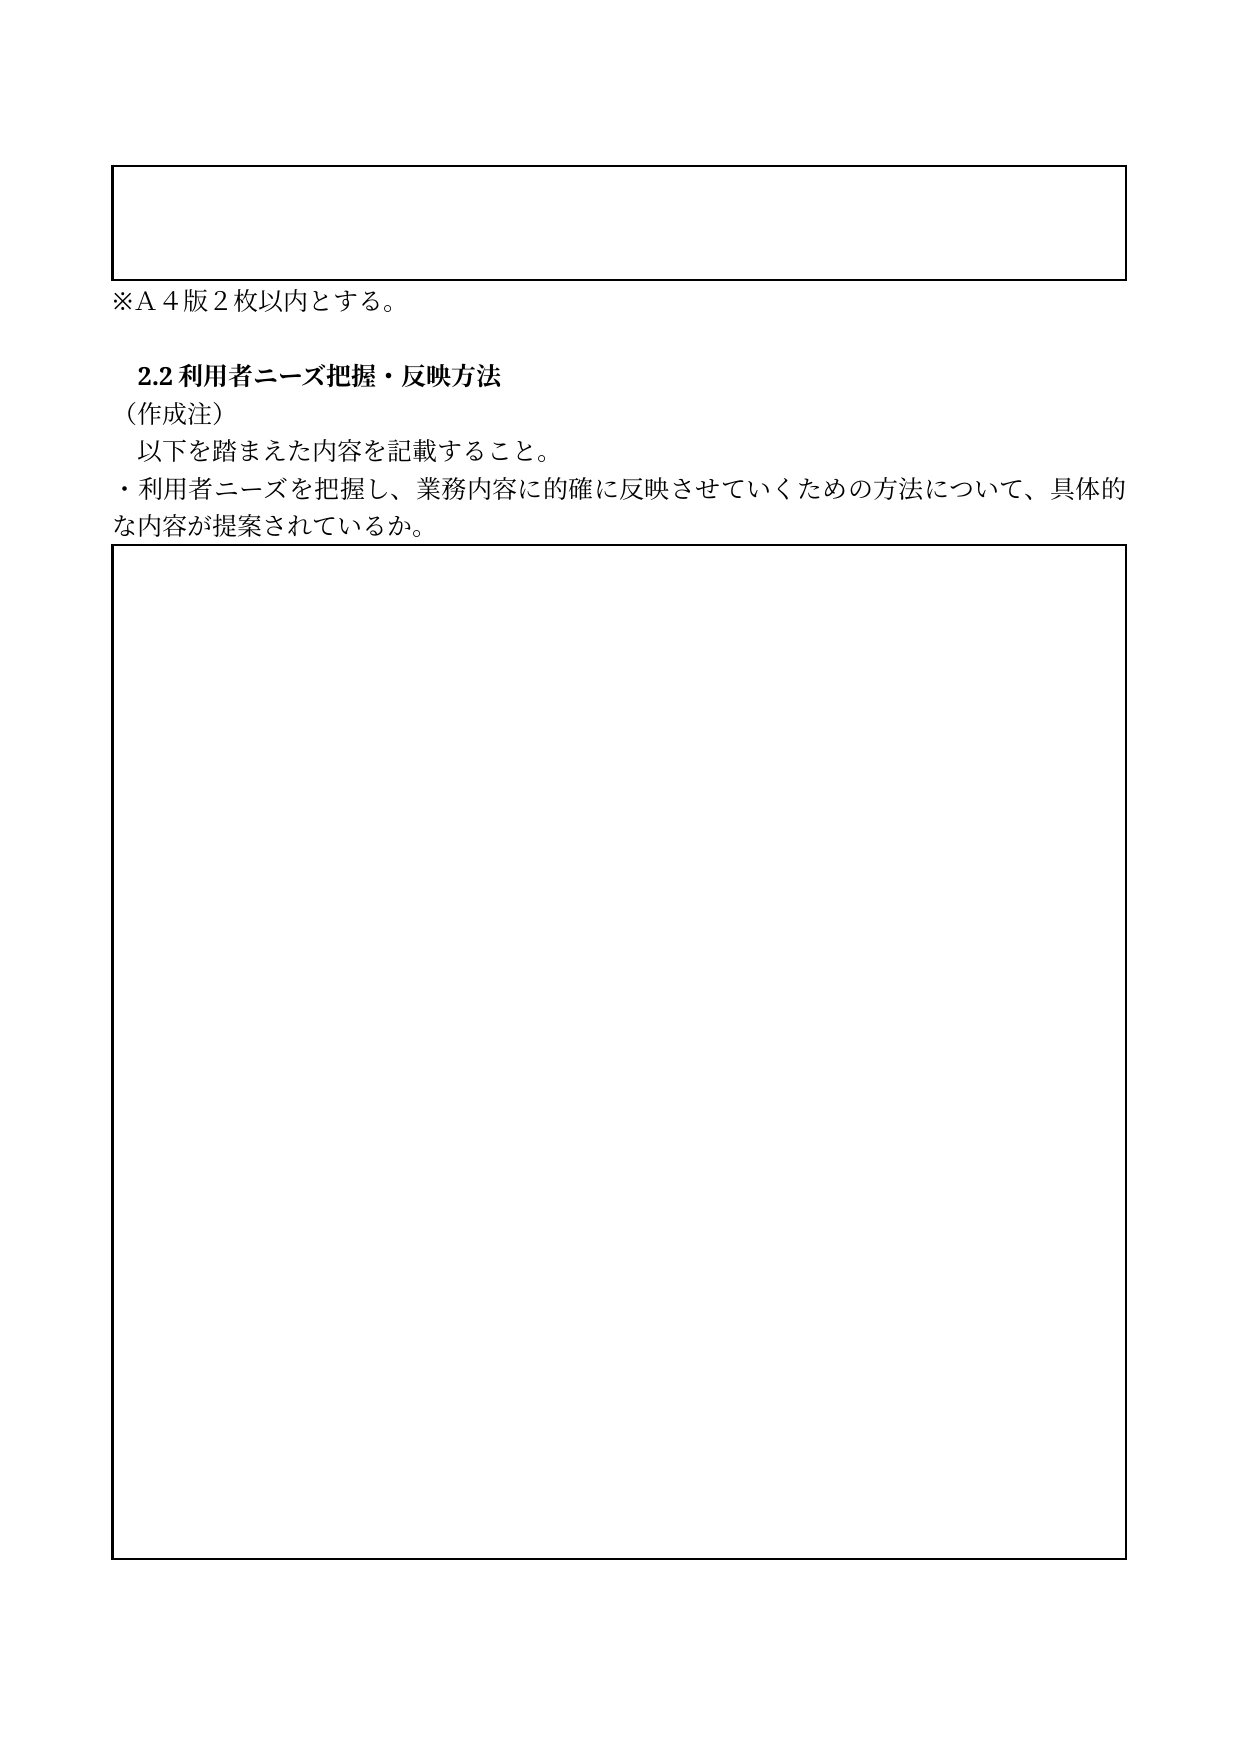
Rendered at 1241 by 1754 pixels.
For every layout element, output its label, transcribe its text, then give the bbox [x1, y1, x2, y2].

table_header [114, 546, 1125, 1558]
text 2.2利用者ニーズ把握・反映方法 [112, 356, 1128, 394]
text （作成注） [112, 394, 1128, 431]
text ・利用者ニーズを把握し、業務内容に的確に反映させていくための方法について、具体的な内容が提案されているか。 [112, 469, 1128, 544]
text 以下を踏まえた内容を記載すること。 [112, 431, 1128, 469]
table_header [114, 167, 1125, 279]
text ※Ａ４版２枚以内とする。 [112, 281, 1128, 319]
